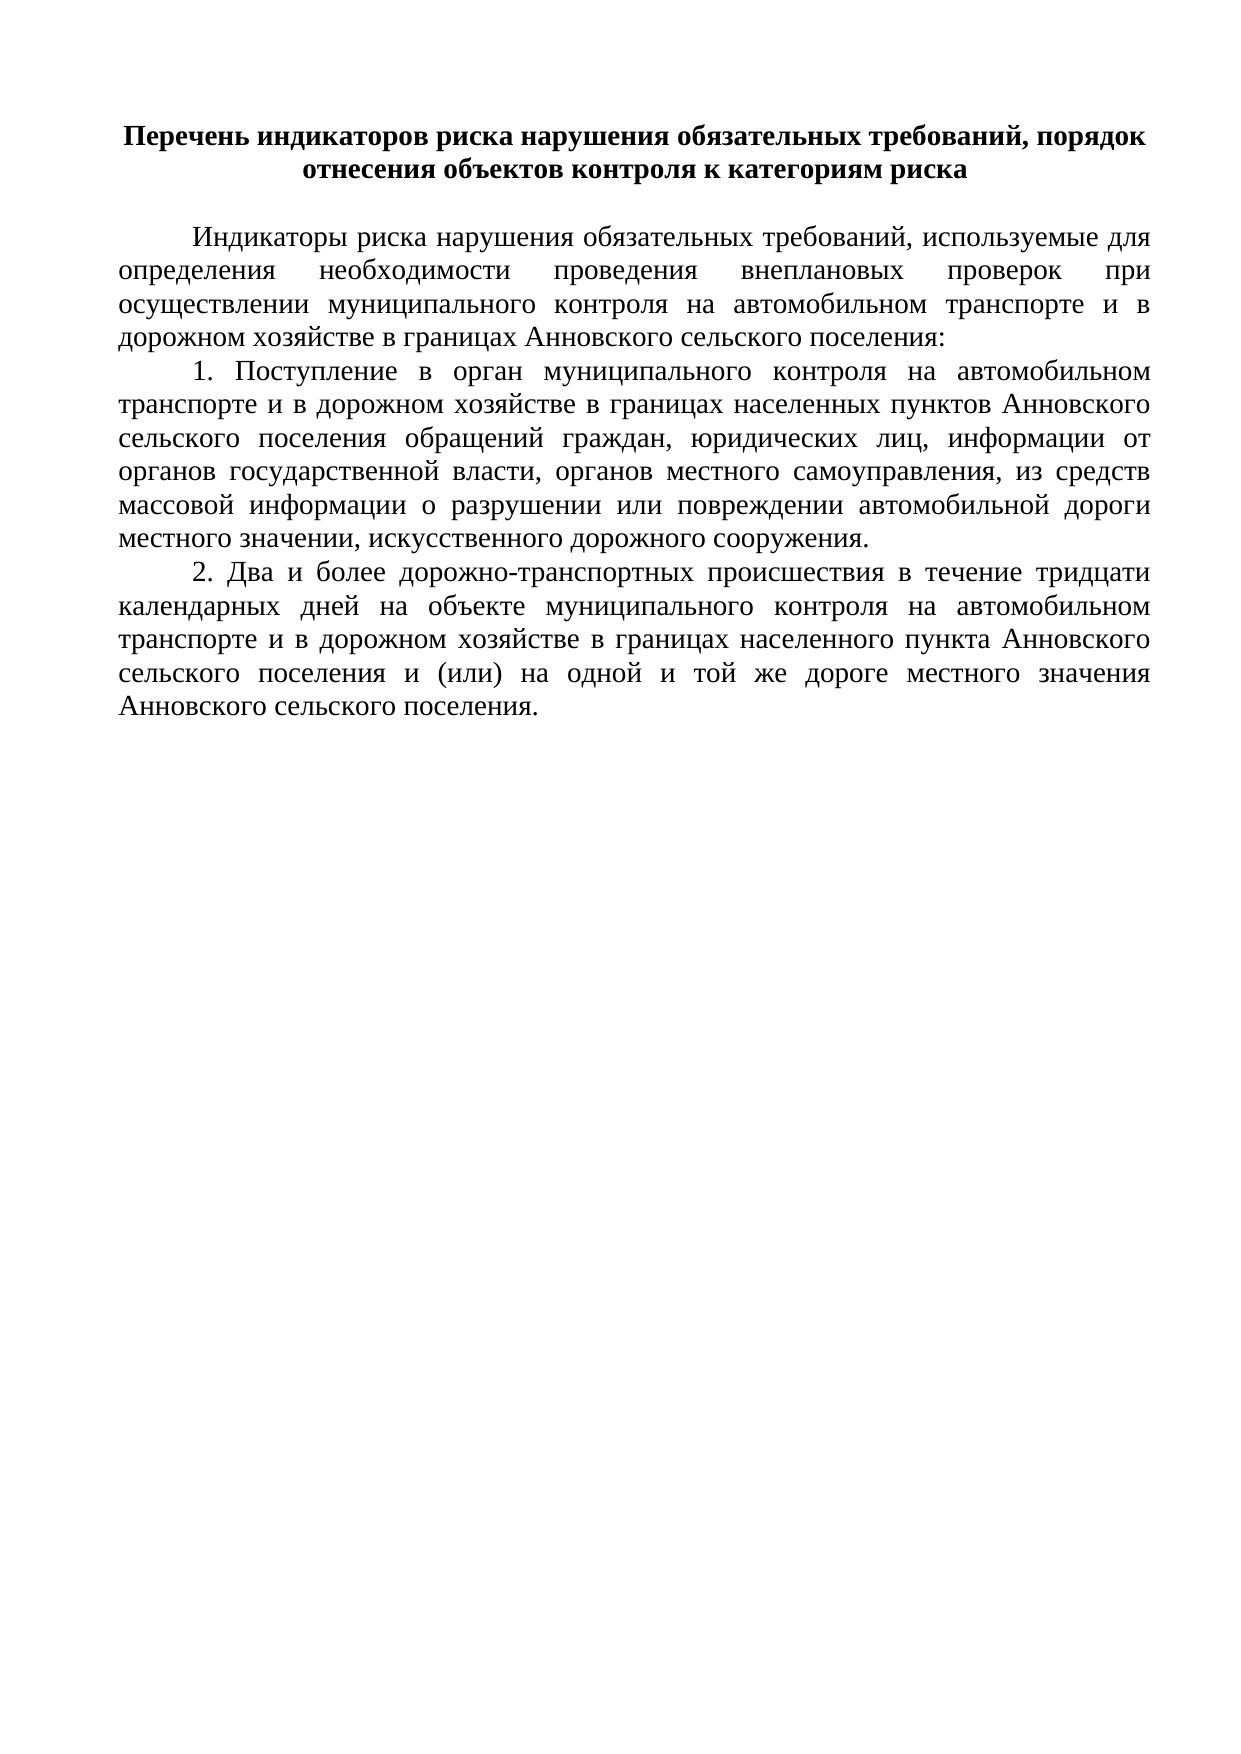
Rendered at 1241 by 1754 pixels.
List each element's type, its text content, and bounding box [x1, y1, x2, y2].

text Индикаторы риска нарушения обязательных требований, используемые для определения необходимости проведения внеплановых проверок при осуществлении муниципального контроля на автомобильном транспорте и в дорожном хозяйстве в границах Анновского сельского поселения: [118, 219, 1152, 353]
text Перечень индикаторов риска нарушения обязательных требований, порядок отнесения объектов контроля к категориям риска [118, 118, 1152, 185]
text 1. Поступление в орган муниципального контроля на автомобильном транспорте и в дорожном хозяйстве в границах населенных пунктов Анновского сельского поселения обращений граждан, юридических лиц, информации от органов государственной власти, органов местного самоуправления, из средств массовой информации о разрушении или повреждении автомобильной дороги местного значении, искусственного дорожного сооружения. [118, 353, 1152, 554]
text 2. Два и более дорожно-транспортных происшествия в течение тридцати календарных дней на объекте муниципального контроля на автомобильном транспорте и в дорожном хозяйстве в границах населенного пункта Анновского сельского поселения и (или) на одной и той же дороге местного значения Анновского сельского поселения. [118, 554, 1152, 722]
